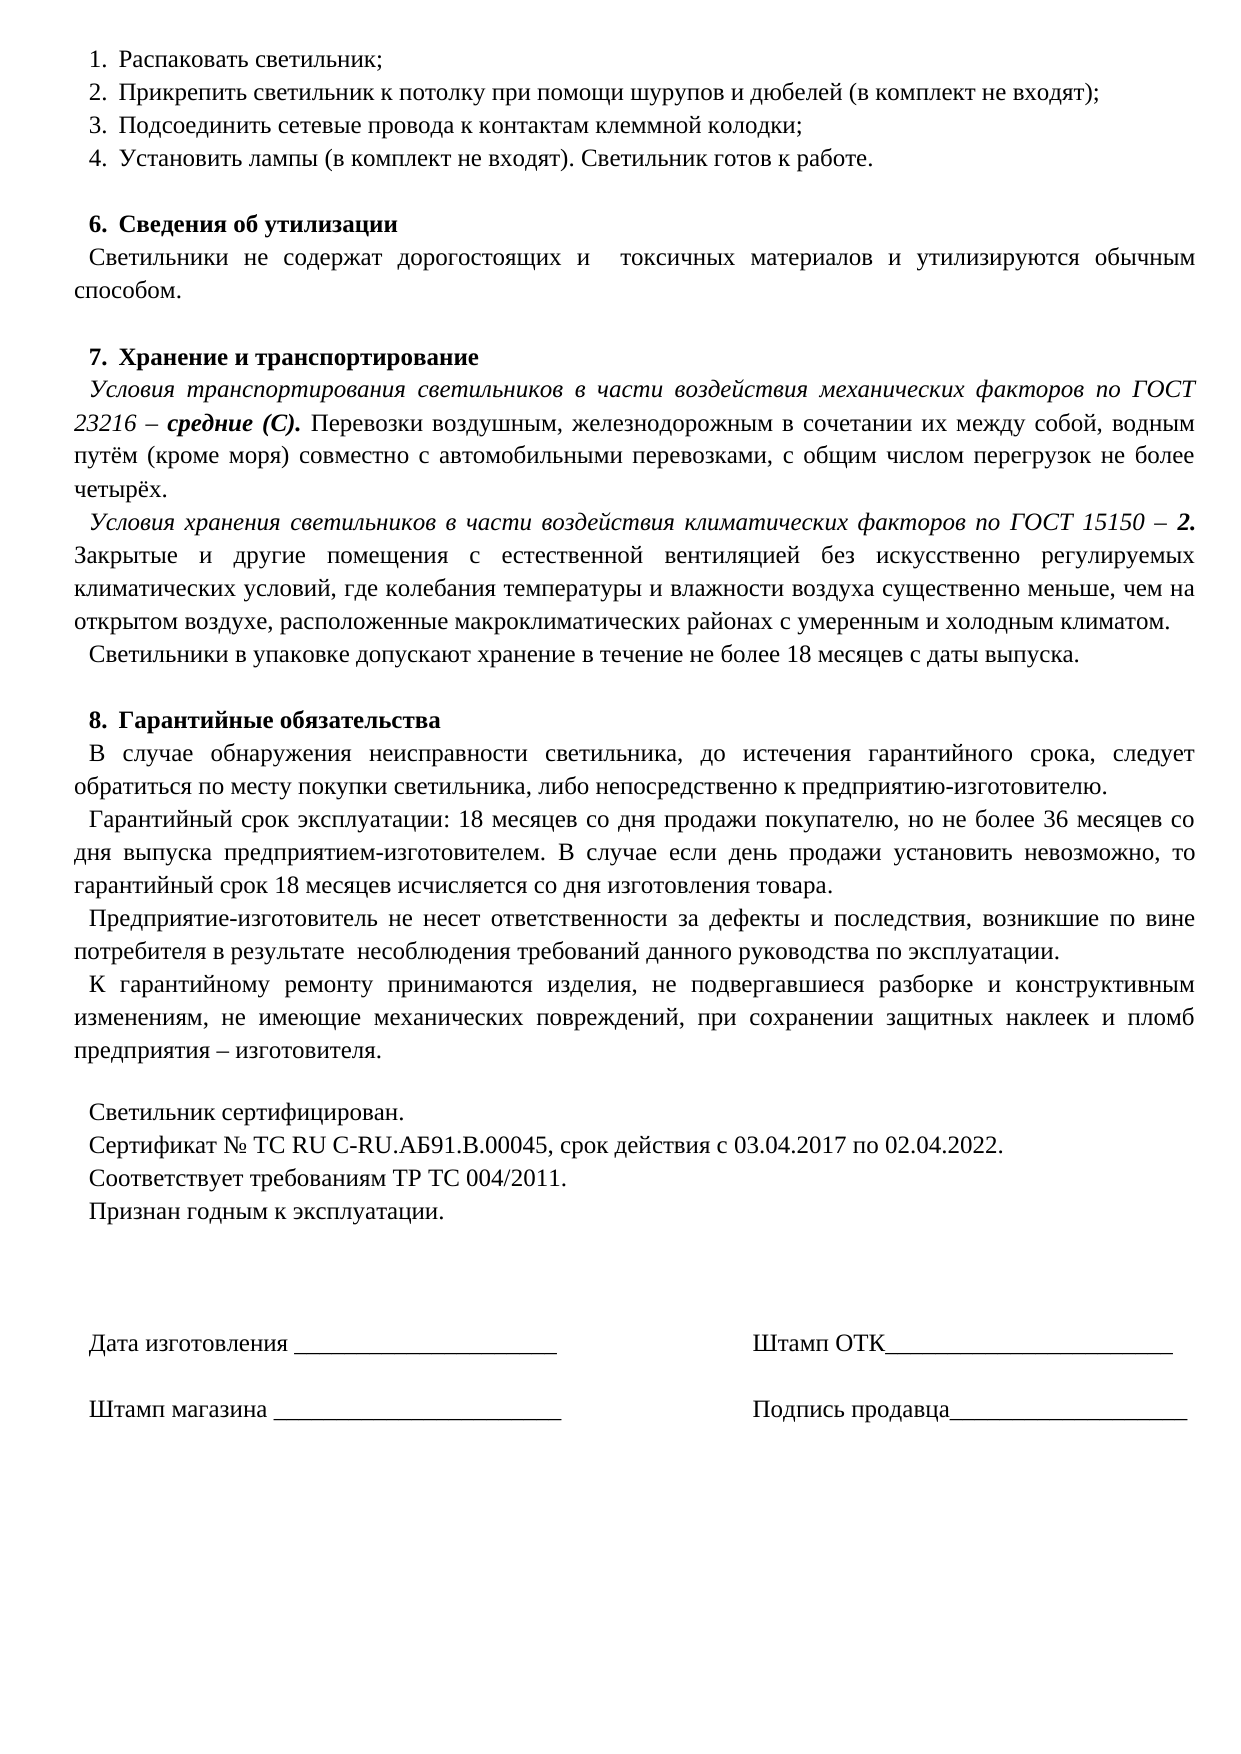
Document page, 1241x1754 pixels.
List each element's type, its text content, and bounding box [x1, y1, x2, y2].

text Гарантийный срок эксплуатации: 18 месяцев со дня продажи покупателю, но не более 36 месяцев со дня выпуска предприятием-изготовителем. В случае если день продажи установить невозможно, то гарантийный срок 18 месяцев исчисляется со дня изготовления товара. [74, 804, 1196, 899]
list Прикрепить светильник к потолку при помощи шурупов и дюбелей (в комплект не входят); [74, 77, 1196, 106]
text К гарантийному ремонту принимаются изделия, не подвергавшиеся разборке и конструктивным изменениям, не имеющие механических повреждений, при сохранении защитных наклеек и пломб предприятия – изготовителя. [74, 969, 1196, 1064]
list Признан годным к эксплуатации. [74, 1196, 1196, 1224]
list Подсоединить сетевые провода к контактам клеммной колодки; [74, 110, 1196, 139]
text Предприятие-изготовитель не несет ответственности за дефекты и последствия, возникшие по вине потребителя в результате несоблюдения требований данного руководства по эксплуатации. [74, 903, 1196, 965]
list Сведения об утилизации [74, 209, 1196, 238]
list Распаковать светильник; [74, 44, 1196, 73]
list Гарантийные обязательства [74, 705, 1196, 733]
list Соответствует требованиям ТР ТС 004/2011. [74, 1163, 1196, 1192]
text Светильники в упаковке допускают хранение в течение не более 18 месяцев с даты выпуска. [74, 639, 1196, 667]
list Сертификат № ТС RU С-RU.АБ91.В.00045, срок действия с 03.04.2017 по 02.04.2022. [74, 1130, 1196, 1158]
text В случае обнаружения неисправности светильника, до истечения гарантийного срока, следует обратиться по месту покупки светильника, либо непосредственно к предприятию-изготовителю. [74, 738, 1196, 799]
list Установить лампы (в комплект не входят). Светильник готов к работе. [74, 143, 1196, 172]
list Хранение и транспортирование [74, 342, 1196, 370]
text Условия хранения светильников в части воздействия климатических факторов по ГОСТ 15150 – 2. Закрытые и другие помещения с естественной вентиляцией без искусственно регулируемых климатических условий, где колебания температуры и влажности воздуха существенно меньше, чем на открытом воздухе, расположенные макроклиматических районах c умеренным и холодным климатом. [74, 507, 1196, 634]
text Условия транспортирования светильников в части воздействия механических факторов по ГОСТ 23216 – средние (С). Перевозки воздушным, железнодорожным в сочетании их между собой, водным путём (кроме моря) совместно с автомобильными перевозками, с общим числом перегрузок не более четырёх. [74, 374, 1196, 502]
list Штамп магазина _______________________ Подпись продавца___________________ [89, 1394, 1196, 1423]
list Светильник сертифицирован. [74, 1097, 1196, 1126]
list Дата изготовления _____________________ Штамп ОТК_______________________ [89, 1328, 1196, 1357]
list Светильники не содержат дорогостоящих и токсичных материалов и утилизируются обычным способом. [74, 242, 1196, 304]
